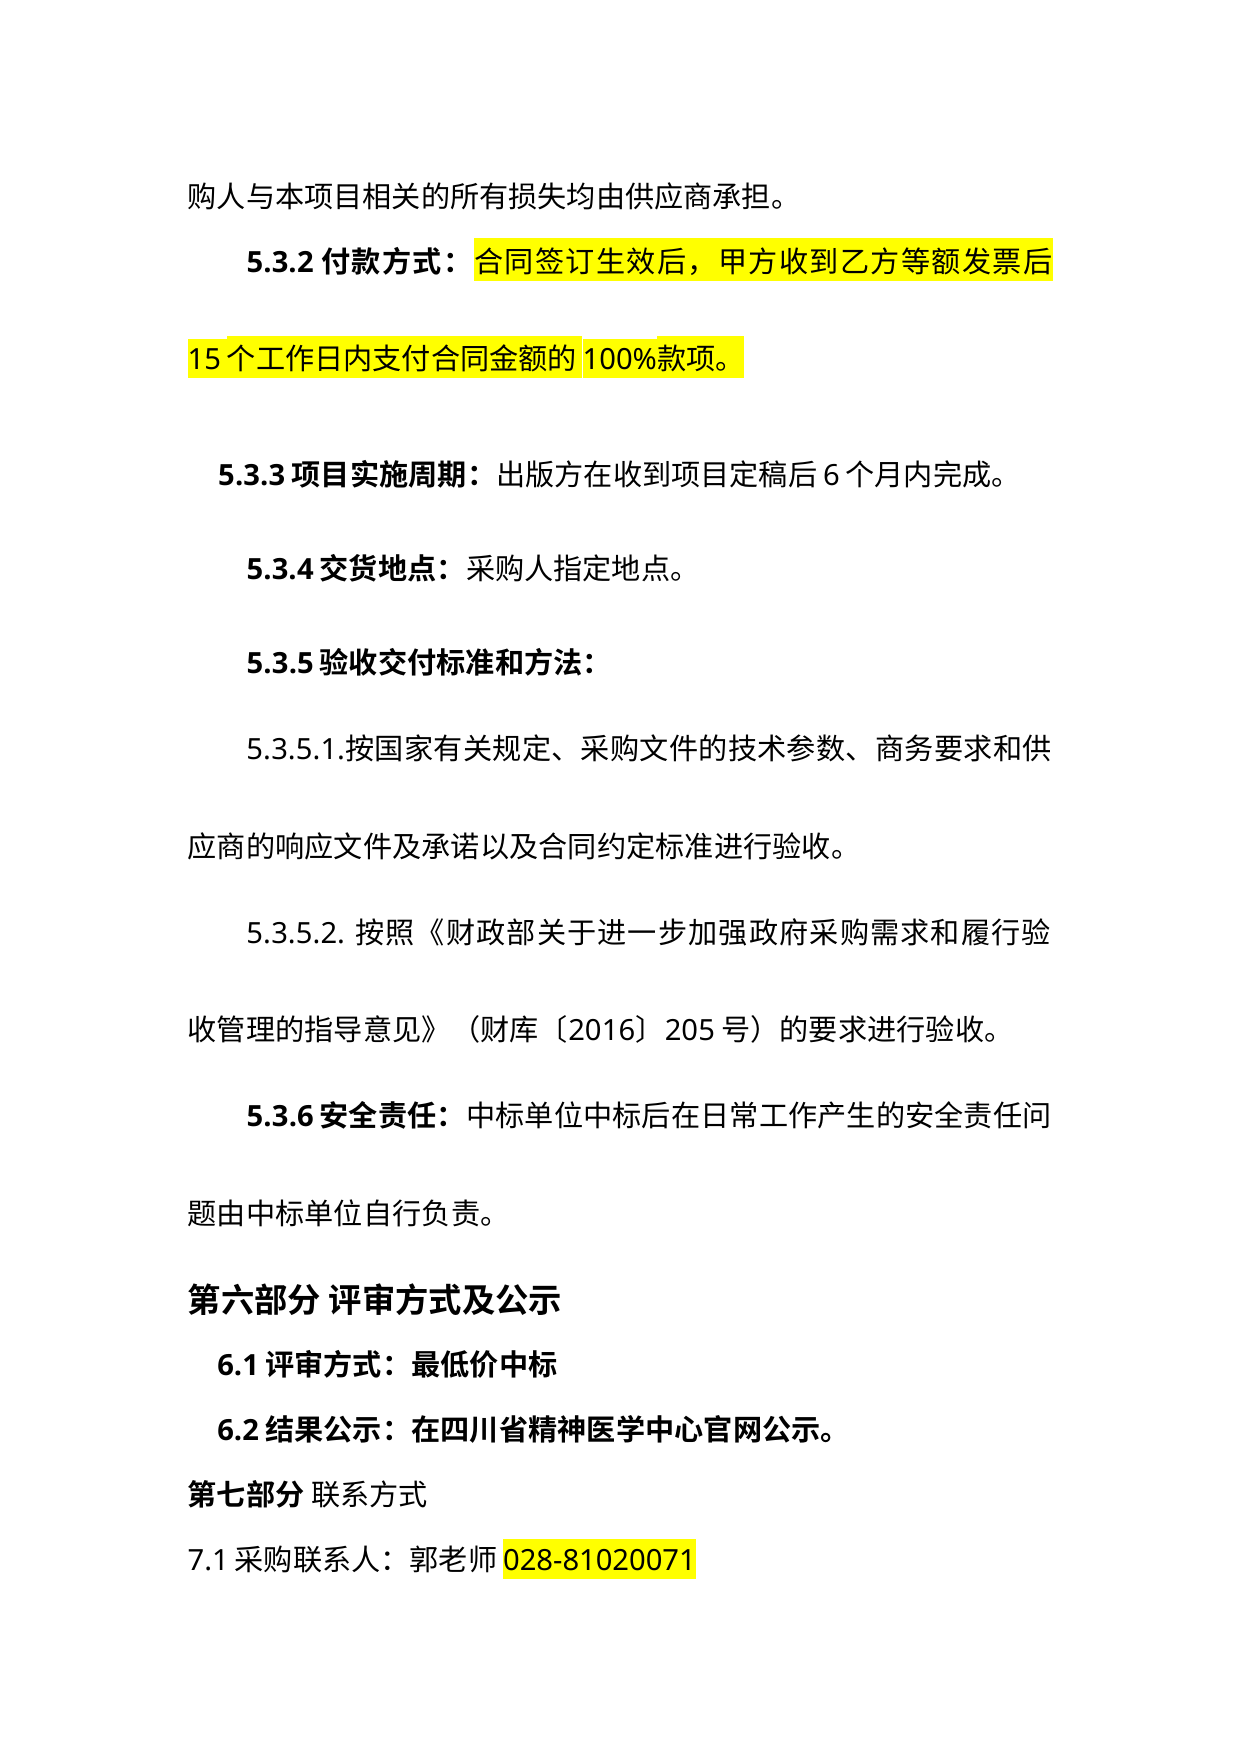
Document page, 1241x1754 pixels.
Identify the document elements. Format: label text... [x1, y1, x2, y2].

text 7.1采购联系人：郭老师028-81020071 [187, 1525, 1053, 1590]
list 联系方式 [187, 1460, 1053, 1525]
text 5.3.4交货地点：采购人指定地点。 [187, 534, 1053, 599]
text 6.2结果公示：在四川省精神医学中心官网公示。 [187, 1395, 1053, 1460]
text 5.3.3项目实施周期：出版方在收到项目定稿后6个月内完成。 [187, 440, 1053, 505]
text 5.3.2付款方式：合同签订生效后，甲方收到乙方等额发票后15个工作日内支付合同金额的100%款项。 [187, 227, 1053, 389]
list 评审方式及公示 [187, 1265, 1053, 1330]
list 6.1评审方式：最低价中标 [187, 1330, 1053, 1395]
text 5.3.5.2. 按照《财政部关于进一步加强政府采购需求和履行验收管理的指导意见》（财库〔2016〕205号）的要求进行验收。 [187, 898, 1053, 1060]
text 5.3.6安全责任：中标单位中标后在日常工作产生的安全责任问题由中标单位自行负责。 [187, 1082, 1053, 1244]
text 5.3.5.1.按国家有关规定、采购文件的技术参数、商务要求和供应商的响应文件及承诺以及合同约定标准进行验收。 [187, 714, 1053, 877]
text 5.3.5验收交付标准和方法： [187, 628, 1053, 693]
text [187, 162, 1053, 227]
